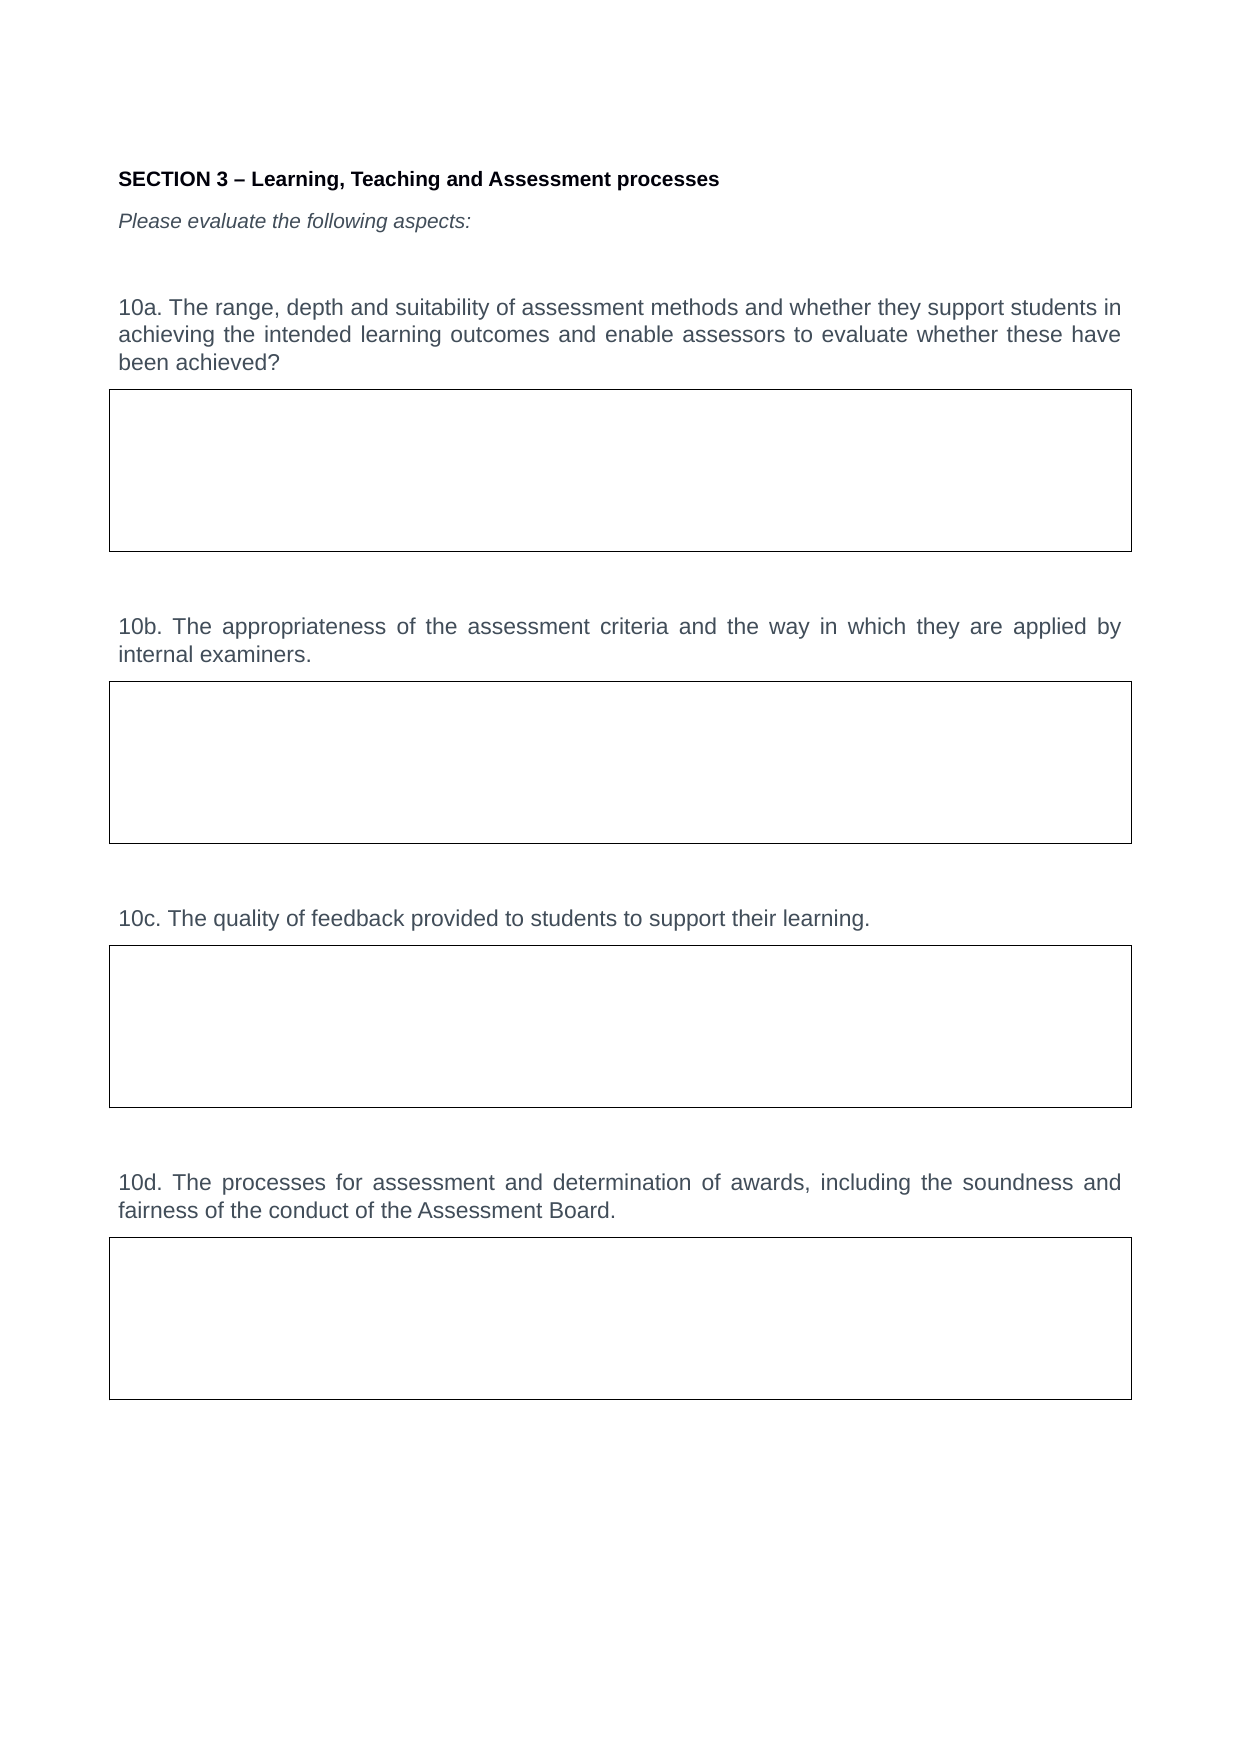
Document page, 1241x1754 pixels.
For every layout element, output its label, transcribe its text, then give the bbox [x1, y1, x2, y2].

text 10d. The processes for assessment and determination of awards, including the soundness and fairness of the conduct of the Assessment Board. [118, 1169, 1122, 1223]
text SECTION 3 – Learning, Teaching and Assessment processes Please evaluate the following aspects: [118, 150, 1122, 232]
text 10b. The appropriateness of the assessment criteria and the way in which they are applied by internal examiners. [118, 613, 1122, 667]
text 10c. The quality of feedback provided to students to support their learning. [118, 905, 1122, 931]
text 10a. The range, depth and suitability of assessment methods and whether they support students in achieving the intended learning outcomes and enable assessors to evaluate whether these have been achieved? [118, 293, 1122, 375]
